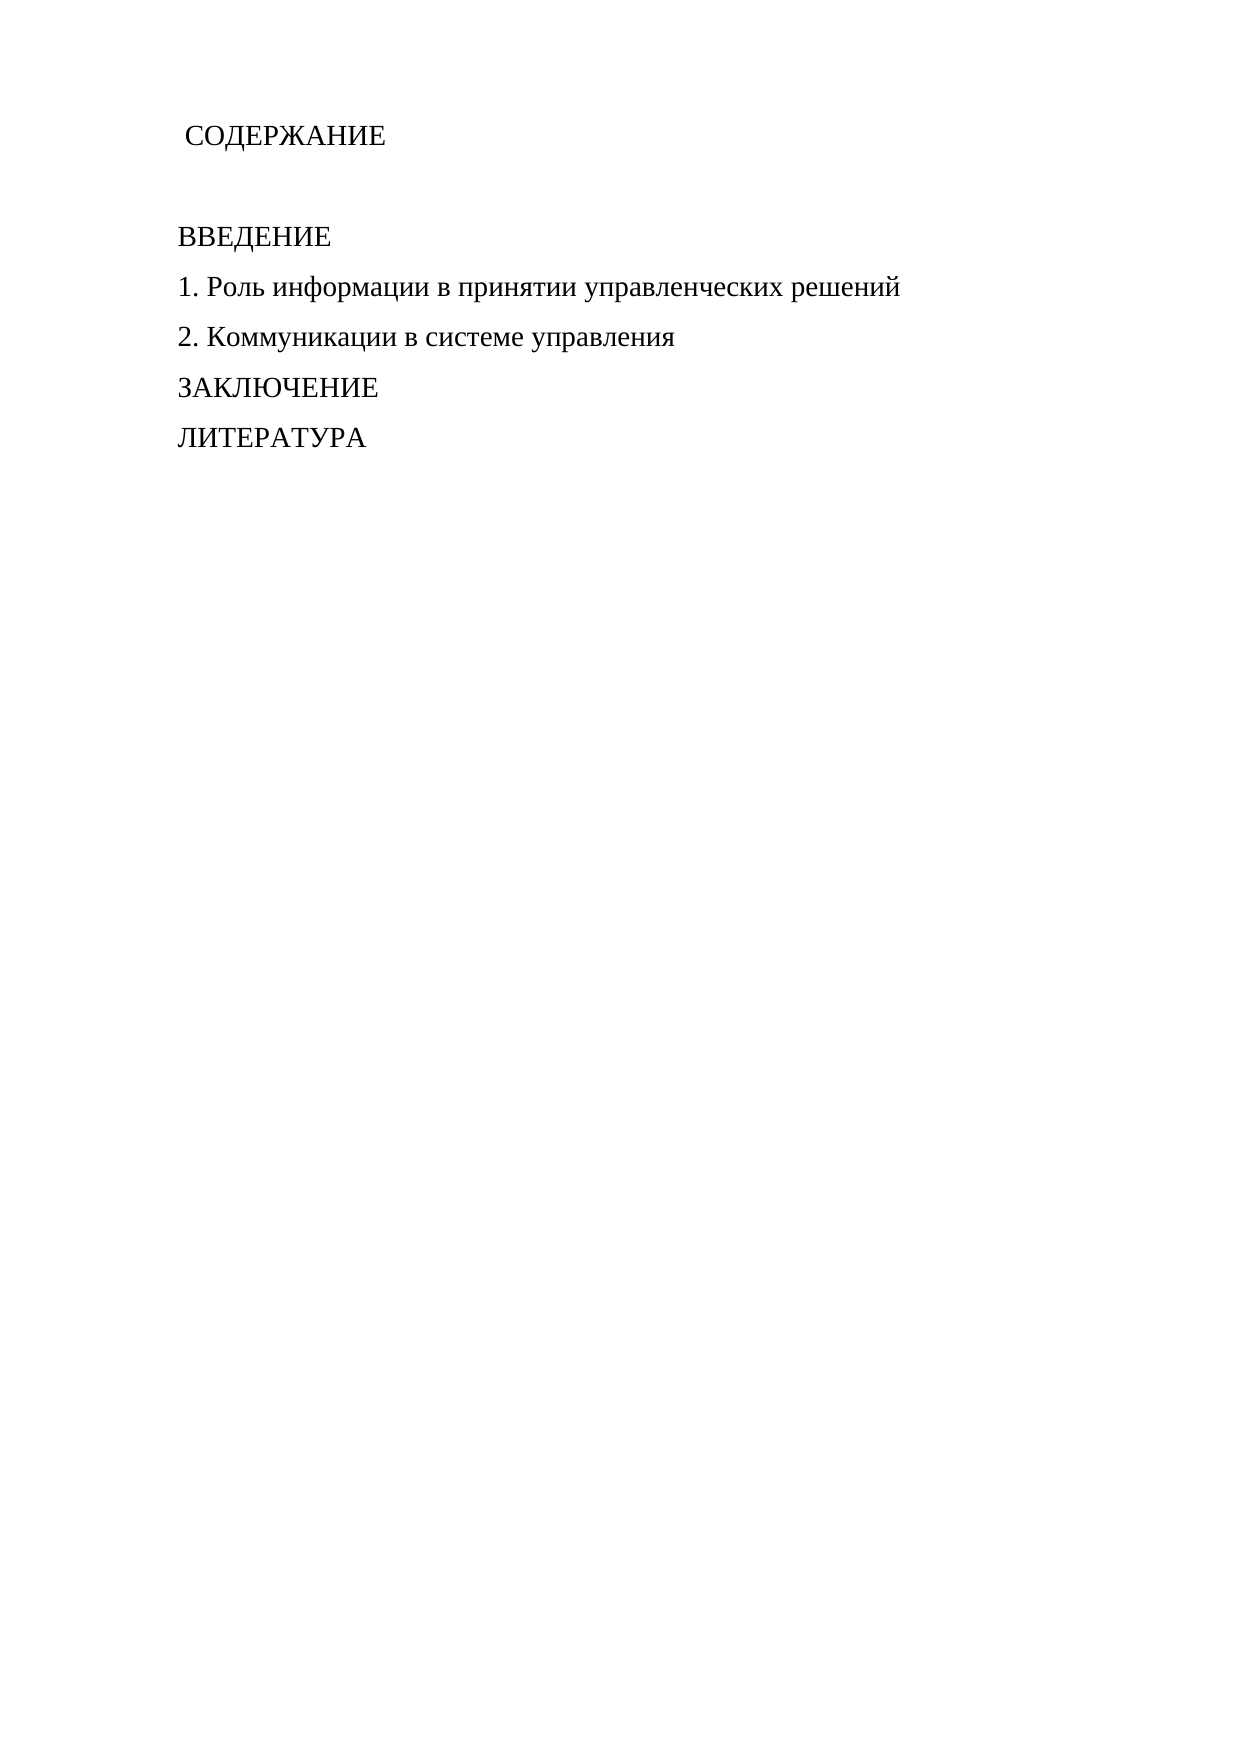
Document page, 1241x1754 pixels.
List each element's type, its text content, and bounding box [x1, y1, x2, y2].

text 2. Коммуникации в системе управления [177, 319, 1152, 353]
text СОДЕРЖАНИЕ [177, 118, 1152, 152]
text ВВЕДЕНИЕ [177, 219, 1152, 252]
text 1. Роль информации в принятии управленческих решений [177, 269, 1152, 303]
text ЗАКЛЮЧЕНИЕ [177, 370, 1152, 403]
text ЛИТЕРАТУРА [177, 420, 1152, 453]
